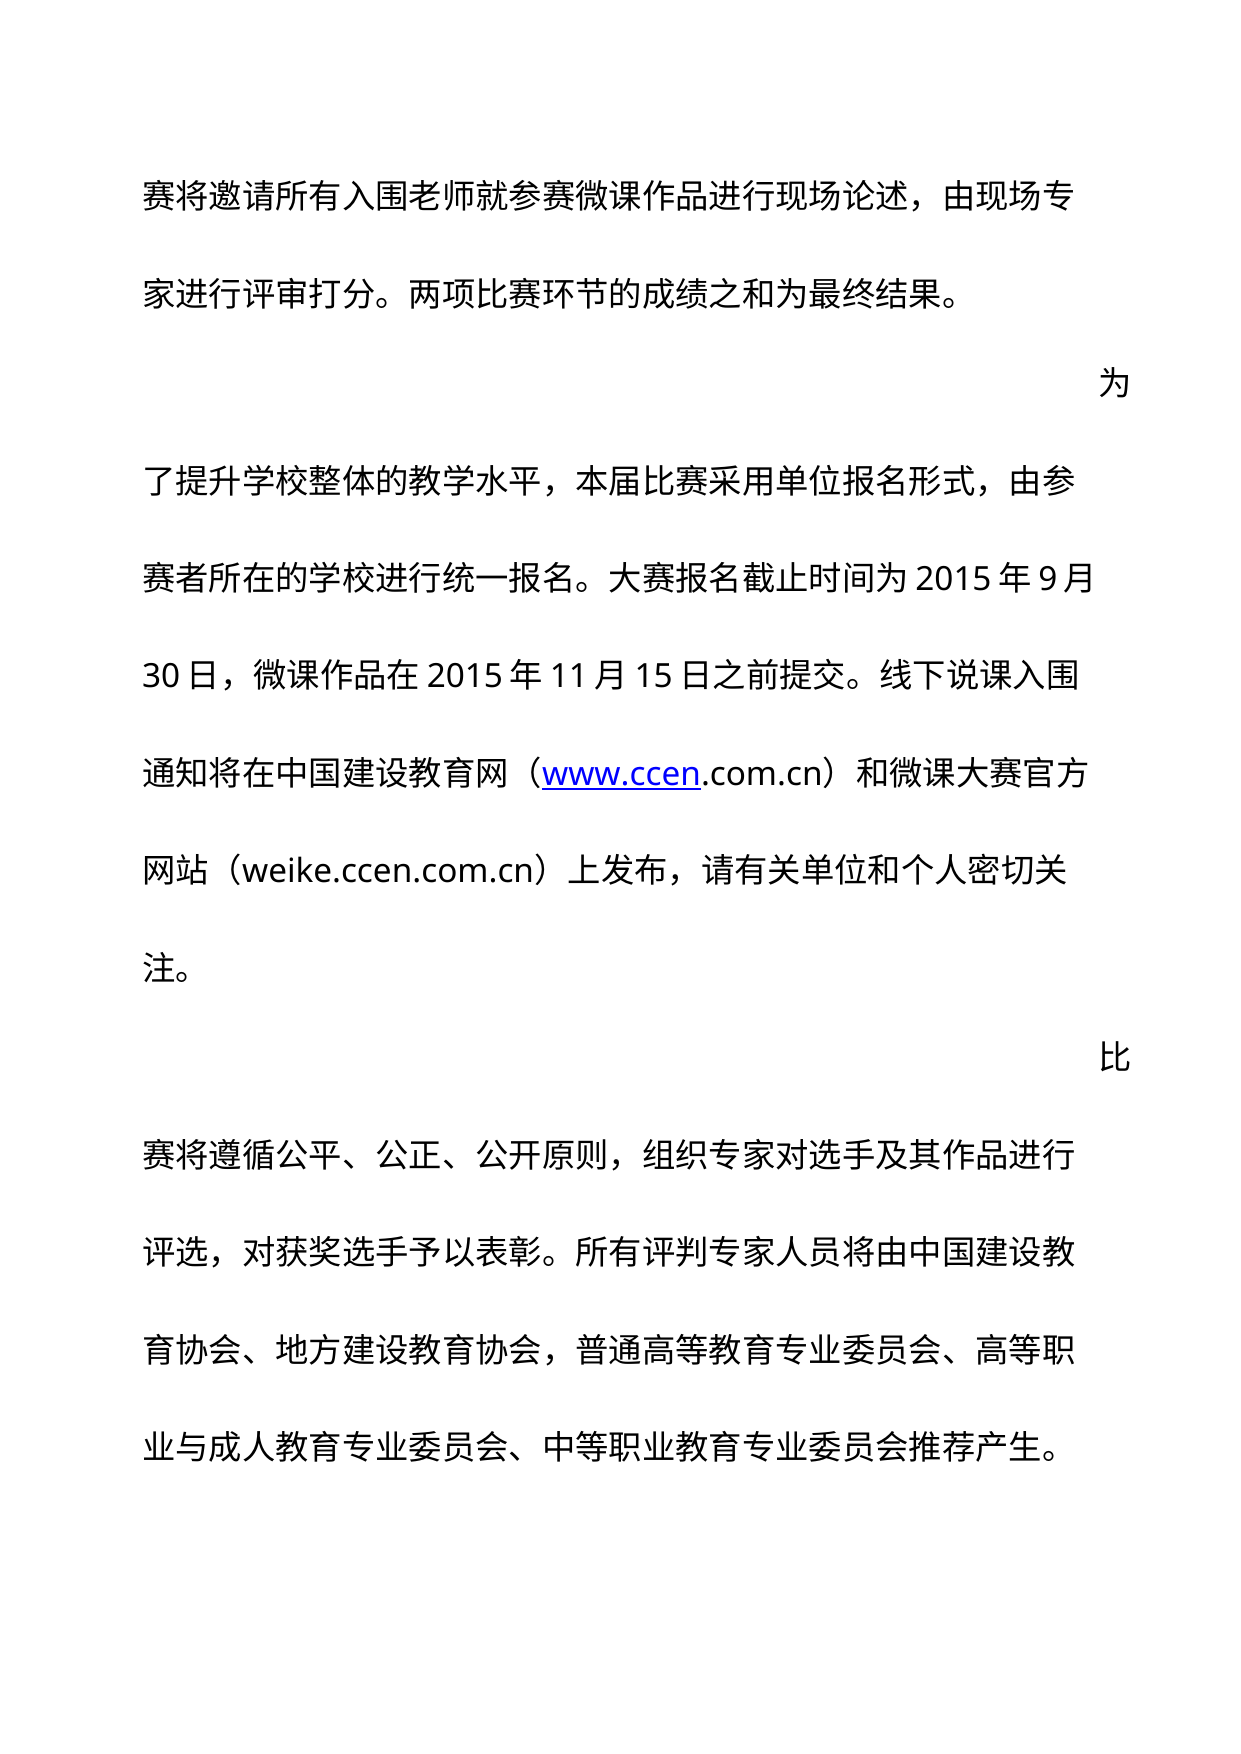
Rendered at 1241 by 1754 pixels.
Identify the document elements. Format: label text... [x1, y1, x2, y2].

text 比赛将遵循公平、公正、公开原则，组织专家对选手及其作品进行评选，对获奖选手予以表彰。所有评判专家人员将由中国建设教育协会、地方建设教育协会，普通高等教育专业委员会、高等职业与成人教育专业委员会、中等职业教育专业委员会推荐产生。 [142, 1023, 1098, 1478]
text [142, 162, 1098, 324]
text 为了提升学校整体的教学水平，本届比赛采用单位报名形式，由参赛者所在的学校进行统一报名。大赛报名截止时间为2015年9月30日，微课作品在2015年11月15日之前提交。线下说课入围通知将在中国建设教育网（www.ccen.com.cn）和微课大赛官方网站（weike.ccen.com.cn）上发布，请有关单位和个人密切关注。 [142, 348, 1098, 998]
